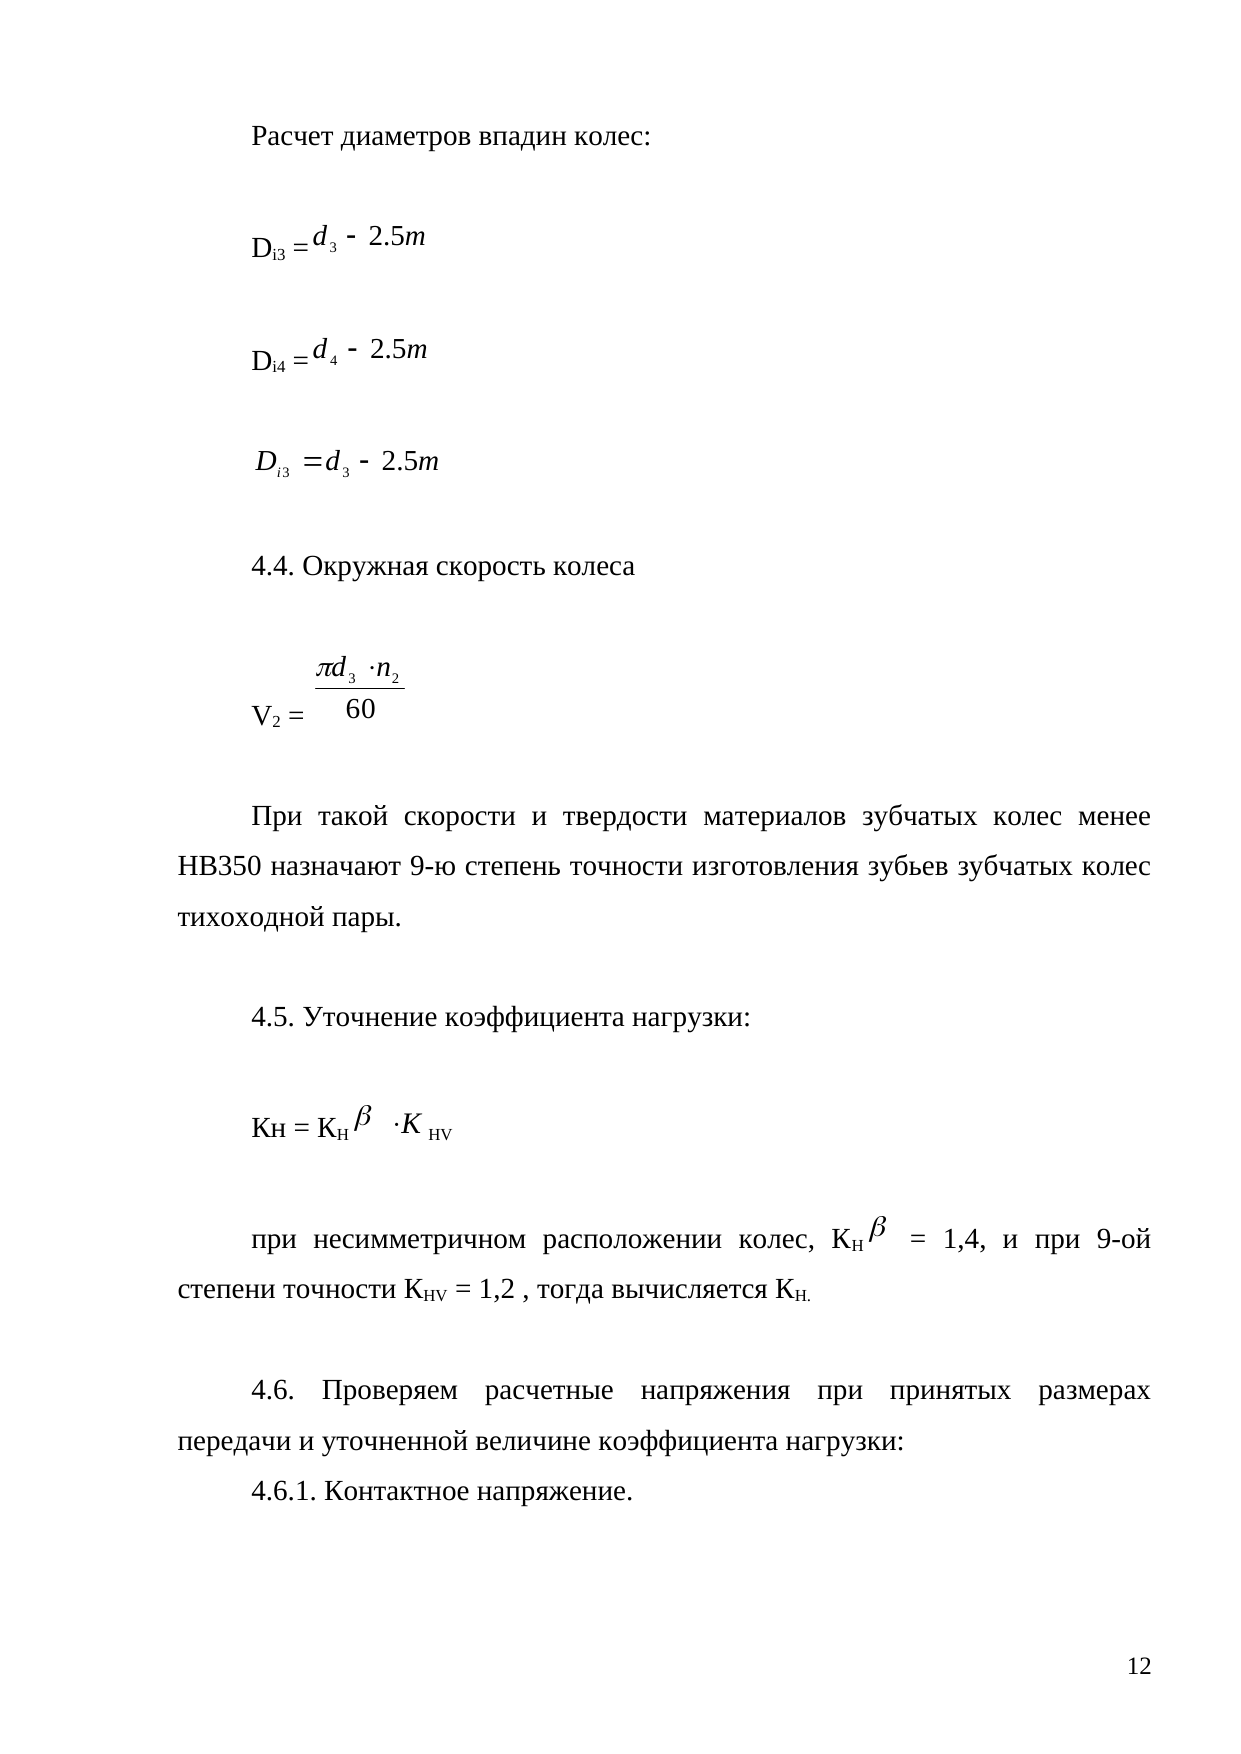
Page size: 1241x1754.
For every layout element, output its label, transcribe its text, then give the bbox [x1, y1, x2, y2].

text Расчет диаметров впадин колес: [177, 118, 1152, 152]
text V2 = [177, 648, 1152, 731]
text Di4 = [177, 331, 1152, 377]
text при несимметричном расположении колес, КH = 1,4, и при 9-ой степени точности КHV = 1,2 , тогда вычисляется КН. [177, 1211, 1152, 1305]
text Di3 = [177, 219, 1152, 264]
text 4.6.1. Контактное напряжение. [177, 1473, 1152, 1506]
text 4.4. Окружная скорость колеса [177, 548, 1152, 581]
text 4.5. Уточнение коэффициента нагрузки: [177, 999, 1152, 1033]
text Кн = КН HV [177, 1100, 1152, 1144]
text При такой скорости и твердости материалов зубчатых колес менее НВ350 назначают 9-ю степень точности изготовления зубьев зубчатых колес тихоходной пары. [177, 798, 1152, 932]
text 4.6. Проверяем расчетные напряжения при принятых размерах передачи и уточненной величине коэффициента нагрузки: [177, 1372, 1152, 1456]
